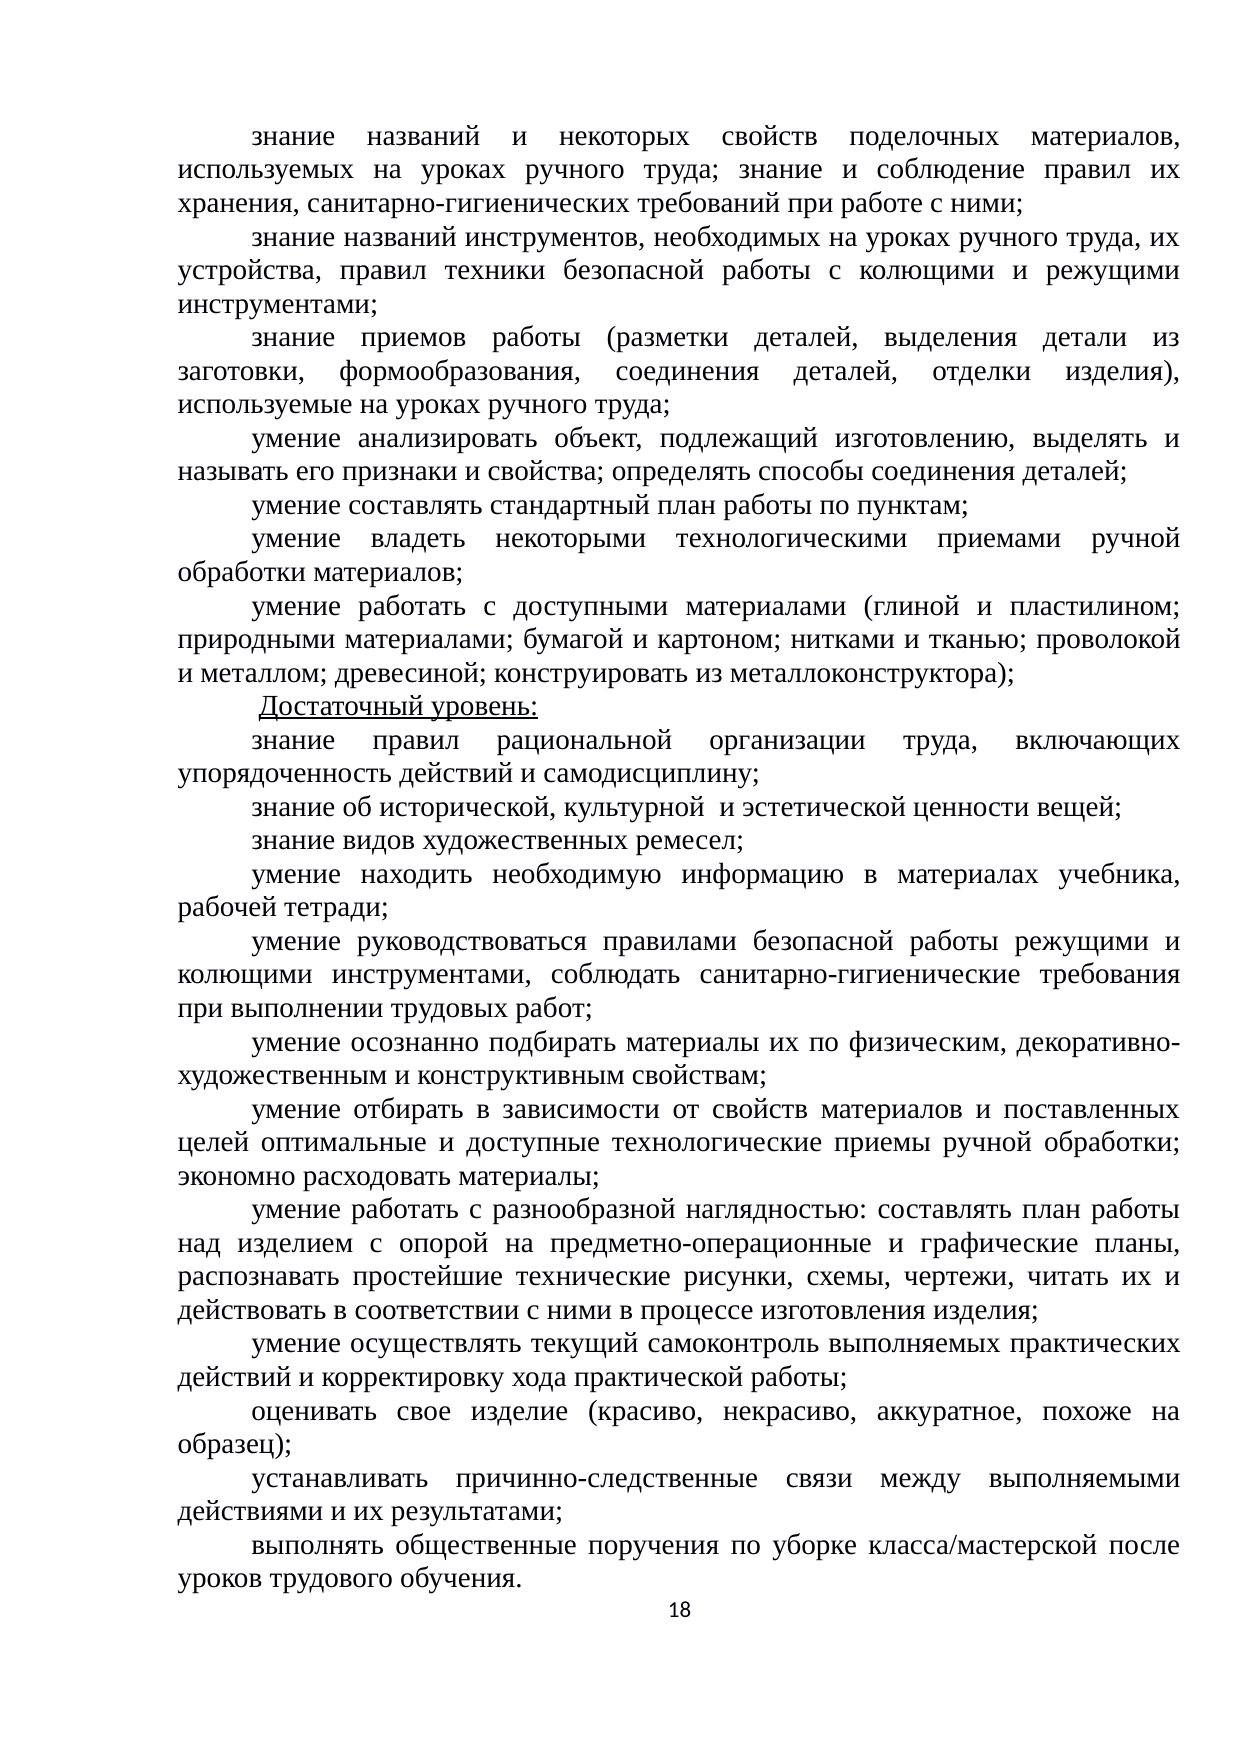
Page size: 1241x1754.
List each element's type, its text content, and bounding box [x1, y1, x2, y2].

text умение владеть некоторыми технологическими приемами ручной обработки материалов; [177, 521, 1181, 588]
text умение отбирать в зависимости от свойств материалов и поставленных целей оптимальные и доступные технологические приемы ручной обработки; экономно расходовать материалы; [177, 1091, 1181, 1191]
text знание правил рациональной организации труда, включающих упорядоченность действий и самодисциплину; [177, 722, 1181, 789]
text Достаточный уровень: [177, 688, 1181, 722]
text умение анализировать объект, подлежащий изготовлению, выделять и называть его признаки и свойства; определять способы соединения деталей; [177, 420, 1181, 487]
text знание приемов работы (разметки деталей, выделения детали из заготовки, формообразования, соединения деталей, отделки изделия), используемые на уроках ручного труда; [177, 319, 1181, 420]
text умение находить необходимую информацию в материалах учебника, рабочей тетради; [177, 856, 1181, 923]
text оценивать свое изделие (красиво, некрасиво, аккуратное, похоже на образец); [177, 1393, 1181, 1460]
text знание названий и некоторых свойств поделочных материалов, используемых на уроках ручного труда; знание и соблюдение правил их хранения, санитарно-гигиенических требований при работе с ними; [177, 118, 1181, 219]
text умение составлять стандартный план работы по пунктам; [177, 487, 1181, 521]
text умение работать с доступными материалами (глиной и пластилином; природными материалами; бумагой и картоном; нитками и тканью; проволокой и металлом; древесиной; конструировать из металлоконструктора); [177, 588, 1181, 688]
text знание об исторической, культурной и эстетической ценности вещей; [177, 789, 1181, 822]
text умение руководствоваться правилами безопасной работы режущими и колющими инструментами, соблюдать санитарно-гигиенические требования при выполнении трудовых работ; [177, 923, 1181, 1024]
text устанавливать причинно-следственные связи между выполняемыми действиями и их результатами; [177, 1460, 1181, 1527]
text умение работать с разнообразной наглядностью: составлять план работы над изделием с опорой на предметно-операционные и графические планы, распознавать простейшие технические рисунки, схемы, чертежи, читать их и действовать в соответствии с ними в процессе изготовления изделия; [177, 1191, 1181, 1326]
text знание названий инструментов, необходимых на уроках ручного труда, их устройства, правил техники безопасной работы с колющими и режущими инструментами; [177, 219, 1181, 319]
text знание видов художественных ремесел; [177, 822, 1181, 856]
text выполнять общественные поручения по уборке класса/мастерской после уроков трудового обучения. [177, 1527, 1181, 1594]
text умение осознанно подбирать материалы их по физическим, декоративно-художественным и конструктивным свойствам; [177, 1024, 1181, 1091]
text умение осуществлять текущий самоконтроль выполняемых практических действий и корректировку хода практической работы; [177, 1326, 1181, 1393]
